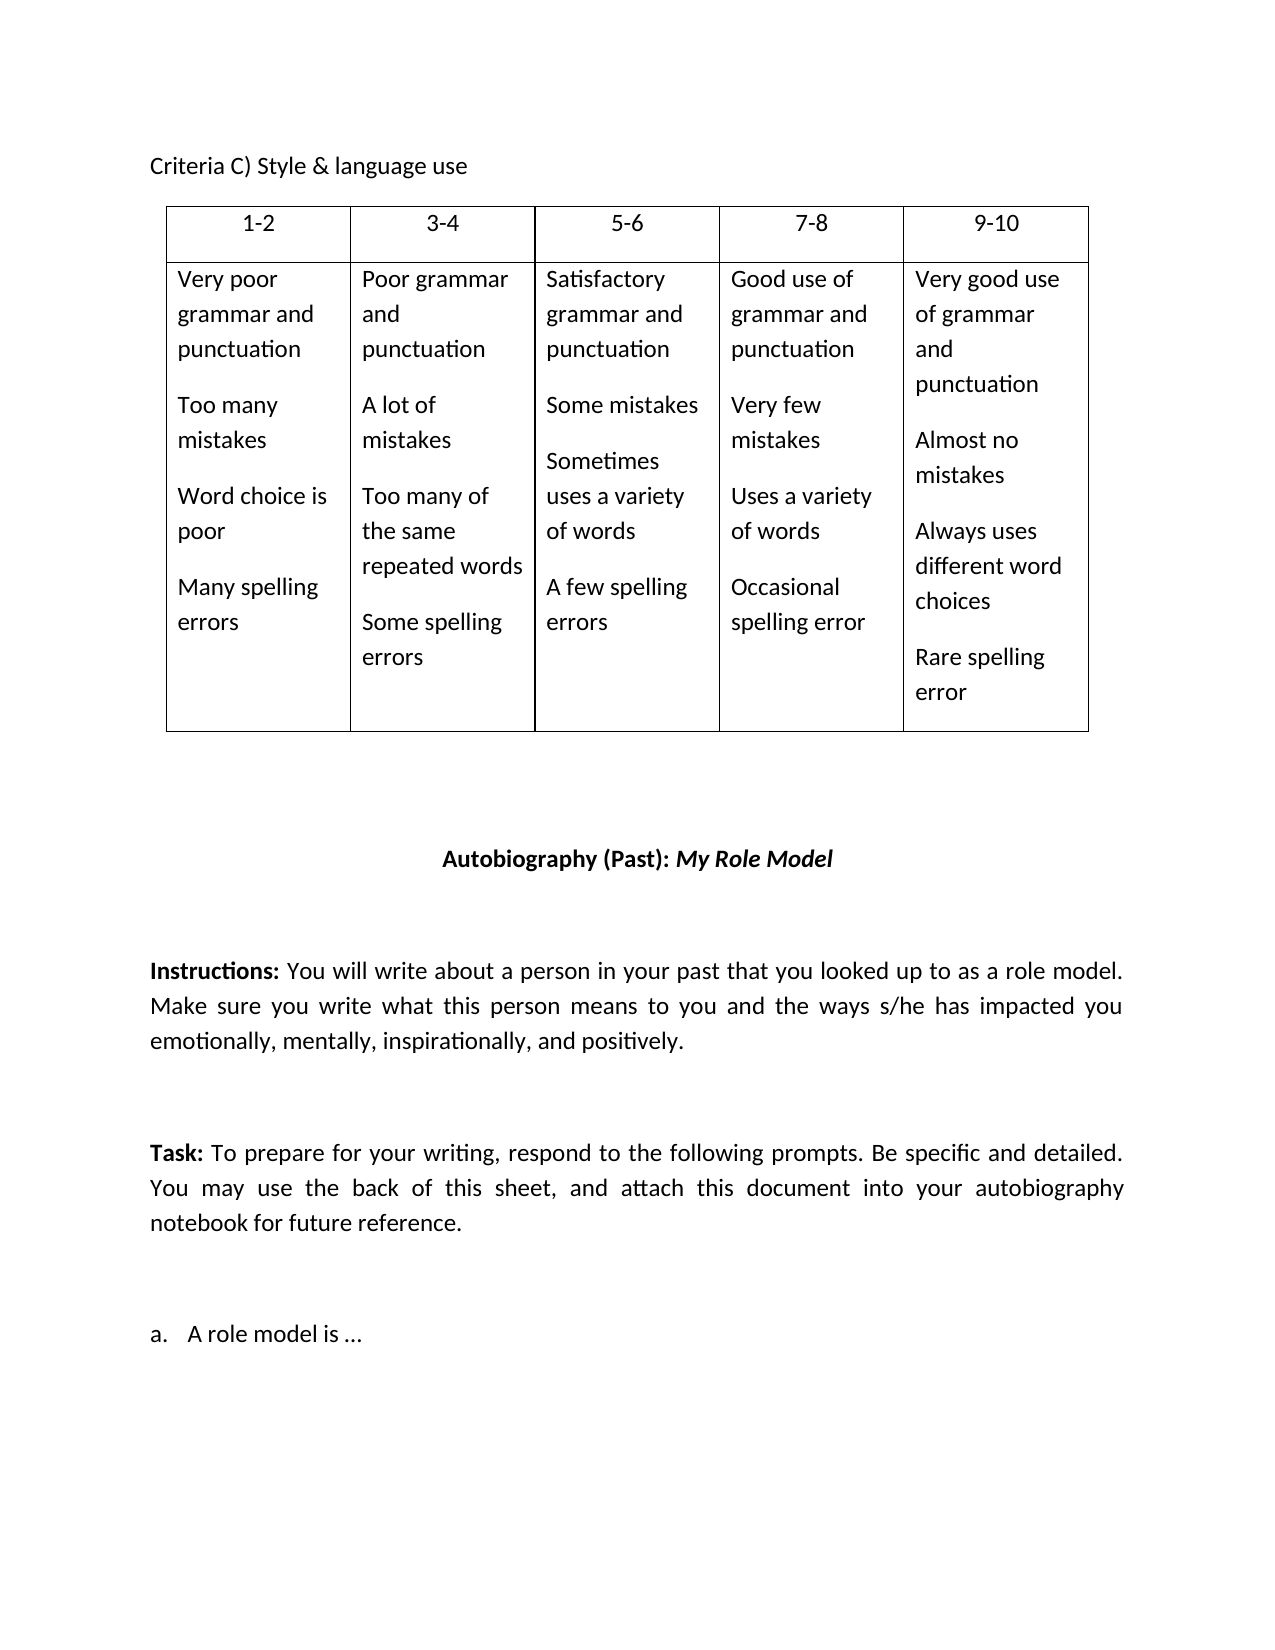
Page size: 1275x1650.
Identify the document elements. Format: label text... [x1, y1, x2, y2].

table_cell Very good use of grammar and punctuation Almost no mistakes Always uses different word choices Rare spelling error [904, 263, 1088, 731]
text Task: To prepare for your writing, respond to the following prompts. Be specific and detailed. You may use the back of this sheet, and attach this document into your autobiography notebook for future reference. [150, 1137, 1125, 1237]
table_header 5-6 [536, 207, 719, 262]
text Instructions: You will write about a person in your past that you looked up to as a role model. Make sure you write what this person means to you and the ways s/he has impacted you emotionally, mentally, inspirationally, and positively. [150, 955, 1125, 1056]
table_header 1-2 [167, 207, 350, 262]
table_header 3-4 [351, 207, 534, 262]
table_cell Good use of grammar and punctuation Very few mistakes Uses a variety of words Occasional spelling error [720, 263, 903, 731]
list A role model is … [150, 1318, 1125, 1349]
table_cell Satisfactory grammar and punctuation Some mistakes Sometimes uses a variety of words A few spelling errors [536, 263, 719, 731]
table_cell Poor grammar and punctuation A lot of mistakes Too many of the same repeated words Some spelling errors [351, 263, 534, 731]
table_cell Very poor grammar and punctuation Too many mistakes Word choice is poor Many spelling errors [167, 263, 350, 731]
table_header 7-8 [720, 207, 903, 262]
text Autobiography (Past): My Role Model [150, 843, 1125, 874]
text Criteria C) Style & language use [150, 150, 1125, 181]
table_header 9-10 [904, 207, 1088, 262]
